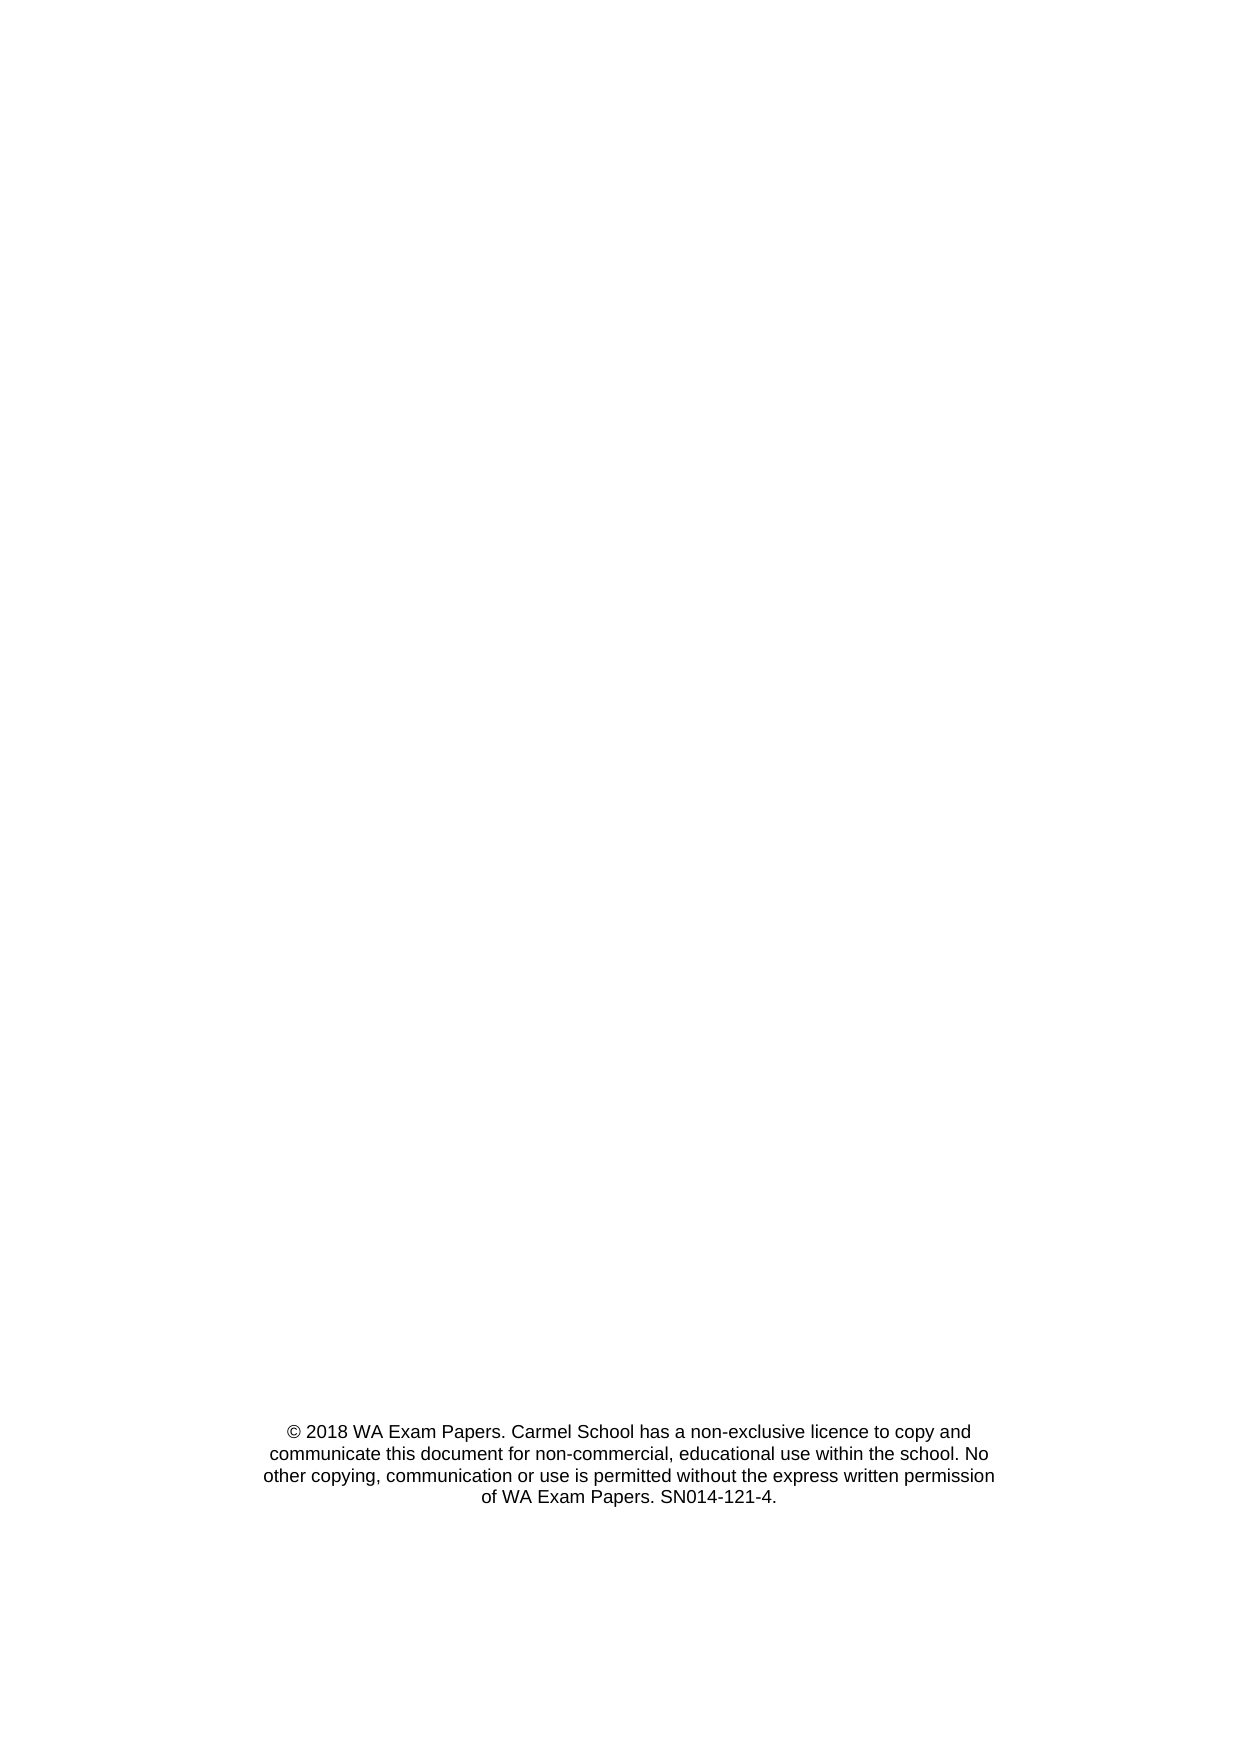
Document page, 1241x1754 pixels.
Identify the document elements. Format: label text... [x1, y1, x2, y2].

text © 2018 WA Exam Papers. Carmel School has a non-exclusive licence to copy and communicate this document for non-commercial, educational use within the school. No other copying, communication or use is permitted without the express written permission of WA Exam Papers. SN014-121-4. [254, 1421, 1004, 1507]
